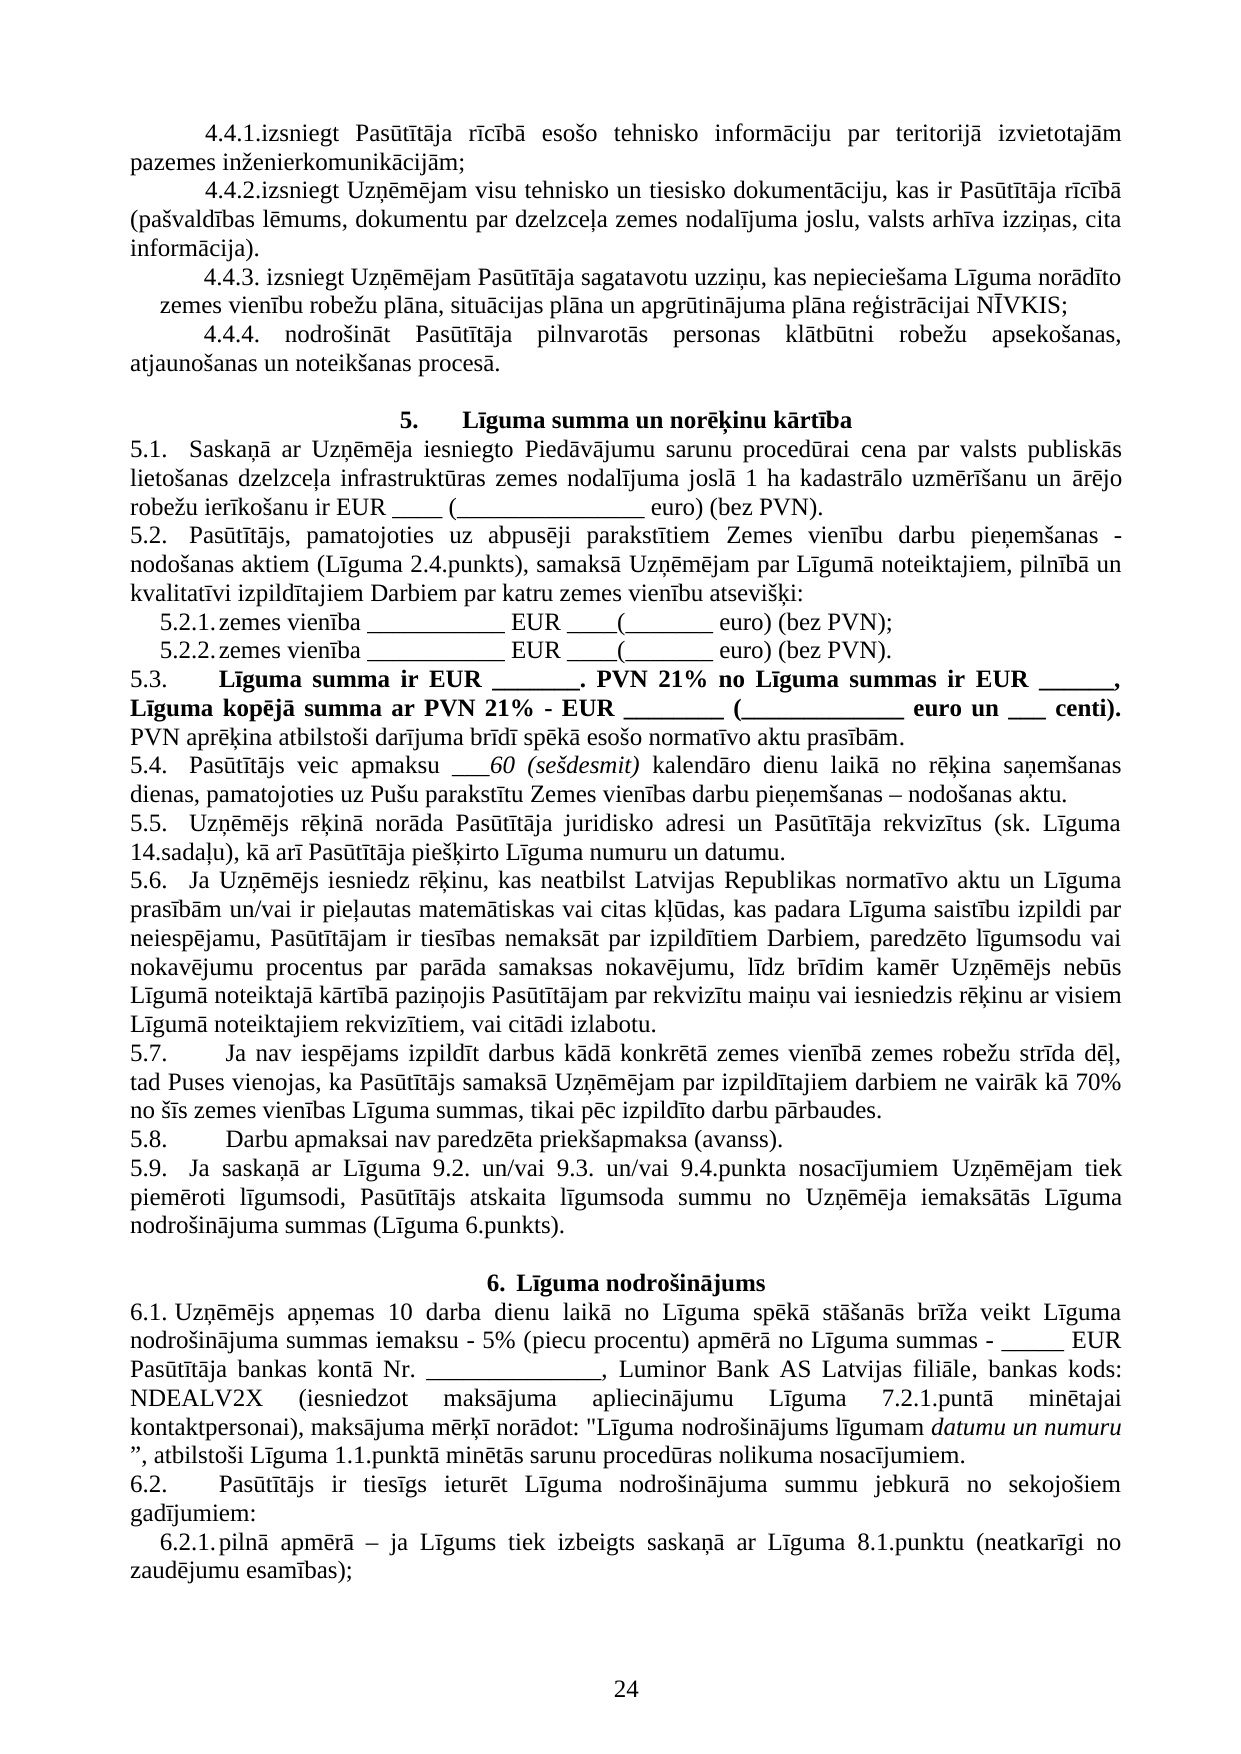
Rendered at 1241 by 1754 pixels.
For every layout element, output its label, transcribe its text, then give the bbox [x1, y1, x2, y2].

text 4.4.1.izsniegt Pasūtītāja rīcībā esošo tehnisko informāciju par teritorijā izvietotajām pazemes inženierkomunikācijām; [130, 118, 1122, 176]
list Ja nav iespējams izpildīt darbus kādā konkrētā zemes vienībā zemes robežu strīda dēļ, tad Puses vienojas, ka Pasūtītājs samaksā Uzņēmējam par izpildītajiem darbiem ne vairāk kā 70% no šīs zemes vienības Līguma summas, tikai pēc izpildīto darbu pārbaudes. [130, 1038, 1122, 1124]
list Pasūtītājs, pamatojoties uz abpusēji parakstītiem Zemes vienību darbu pieņemšanas - nodošanas aktiem (Līguma 2.4.punkts), samaksā Uzņēmējam par Līgumā noteiktajiem, pilnībā un kvalitatīvi izpildītajiem Darbiem par katru zemes vienību atsevišķi: [130, 521, 1122, 607]
list zemes vienība ___________ EUR ____(_______ euro) (bez PVN). [130, 636, 1122, 664]
text 4.4.4. nodrošināt Pasūtītāja pilnvarotās personas klātbūtni robežu apsekošanas, atjaunošanas un noteikšanas procesā. [130, 319, 1122, 377]
list Saskaņā ar Uzņēmēja iesniegto Piedāvājumu sarunu procedūrai cena par valsts publiskās lietošanas dzelzceļa infrastruktūras zemes nodalījuma joslā 1 ha kadastrālo uzmērīšanu un ārējo robežu ierīkošanu ir EUR ____ (_______________ euro) (bez PVN). [130, 434, 1122, 521]
text 4.4.2.izsniegt Uzņēmējam visu tehnisko un tiesisko dokumentāciju, kas ir Pasūtītāja rīcībā (pašvaldības lēmums, dokumentu par dzelzceļa zemes nodalījuma joslu, valsts arhīva izziņas, cita informācija). [130, 176, 1122, 262]
list Ja saskaņā ar Līguma 9.2. un/vai 9.3. un/vai 9.4.punkta nosacījumiem Uzņēmējam tiek piemēroti līgumsodi, Pasūtītājs atskaita līgumsoda summu no Uzņēmēja iemaksātās Līguma nodrošinājuma summas (Līguma 6.punkts). [130, 1153, 1122, 1239]
list Uzņēmējs rēķinā norāda Pasūtītāja juridisko adresi un Pasūtītāja rekvizītus (sk. Līguma 14.sadaļu), kā arī Pasūtītāja piešķirto Līguma numuru un datumu. [130, 808, 1122, 866]
list Pasūtītājs ir tiesīgs ieturēt Līguma nodrošinājuma summu jebkurā no sekojošiem gadījumiem: [130, 1469, 1122, 1527]
list Līguma summa ir EUR _______. PVN 21% no Līguma summas ir EUR ______, Līguma kopējā summa ar PVN 21% - EUR ________ (_____________ euro un ___ centi). PVN aprēķina atbilstoši darījuma brīdī spēkā esošo normatīvo aktu prasībām. [130, 664, 1122, 751]
list Darbu apmaksai nav paredzēta priekšapmaksa (avanss). [130, 1124, 1122, 1153]
list Līguma summa un norēķinu kārtība [130, 406, 1122, 434]
list Līguma nodrošinājums [130, 1268, 1122, 1297]
text 4.4.3. izsniegt Uzņēmējam Pasūtītāja sagatavotu uzziņu, kas nepieciešama Līguma norādīto zemes vienību robežu plāna, situācijas plāna un apgrūtinājuma plāna reģistrācijai NĪVKIS; [159, 262, 1122, 319]
list Pasūtītājs veic apmaksu ___60 (sešdesmit) kalendāro dienu laikā no rēķina saņemšanas dienas, pamatojoties uz Pušu parakstītu Zemes vienības darbu pieņemšanas – nodošanas aktu. [130, 751, 1122, 808]
list Uzņēmējs apņemas 10 darba dienu laikā no Līguma spēkā stāšanās brīža veikt Līguma nodrošinājuma summas iemaksu - 5% (piecu procentu) apmērā no Līguma summas - _____ EUR Pasūtītāja bankas kontā Nr. ______________, Luminor Bank AS Latvijas filiāle, bankas kods: NDEALV2X (iesniedzot maksājuma apliecinājumu Līguma 7.2.1.puntā minētajai kontaktpersonai), maksājuma mērķī norādot: "Līguma nodrošinājums līgumam datumu un numuru ”, atbilstoši Līguma 1.1.punktā minētās sarunu procedūras nolikuma nosacījumiem. [130, 1297, 1122, 1469]
list pilnā apmērā – ja Līgums tiek izbeigts saskaņā ar Līguma 8.1.punktu (neatkarīgi no zaudējumu esamības); [130, 1527, 1122, 1584]
list Ja Uzņēmējs iesniedz rēķinu, kas neatbilst Latvijas Republikas normatīvo aktu un Līguma prasībām un/vai ir pieļautas matemātiskas vai citas kļūdas, kas padara Līguma saistību izpildi par neiespējamu, Pasūtītājam ir tiesības nemaksāt par izpildītiem Darbiem, paredzēto līgumsodu vai nokavējumu procentus par parāda samaksas nokavējumu, līdz brīdim kamēr Uzņēmējs nebūs Līgumā noteiktajā kārtībā paziņojis Pasūtītājam par rekvizītu maiņu vai iesniedzis rēķinu ar visiem Līgumā noteiktajiem rekvizītiem, vai citādi izlabotu. [130, 866, 1122, 1038]
list zemes vienība ___________ EUR ____(_______ euro) (bez PVN); [130, 607, 1122, 636]
